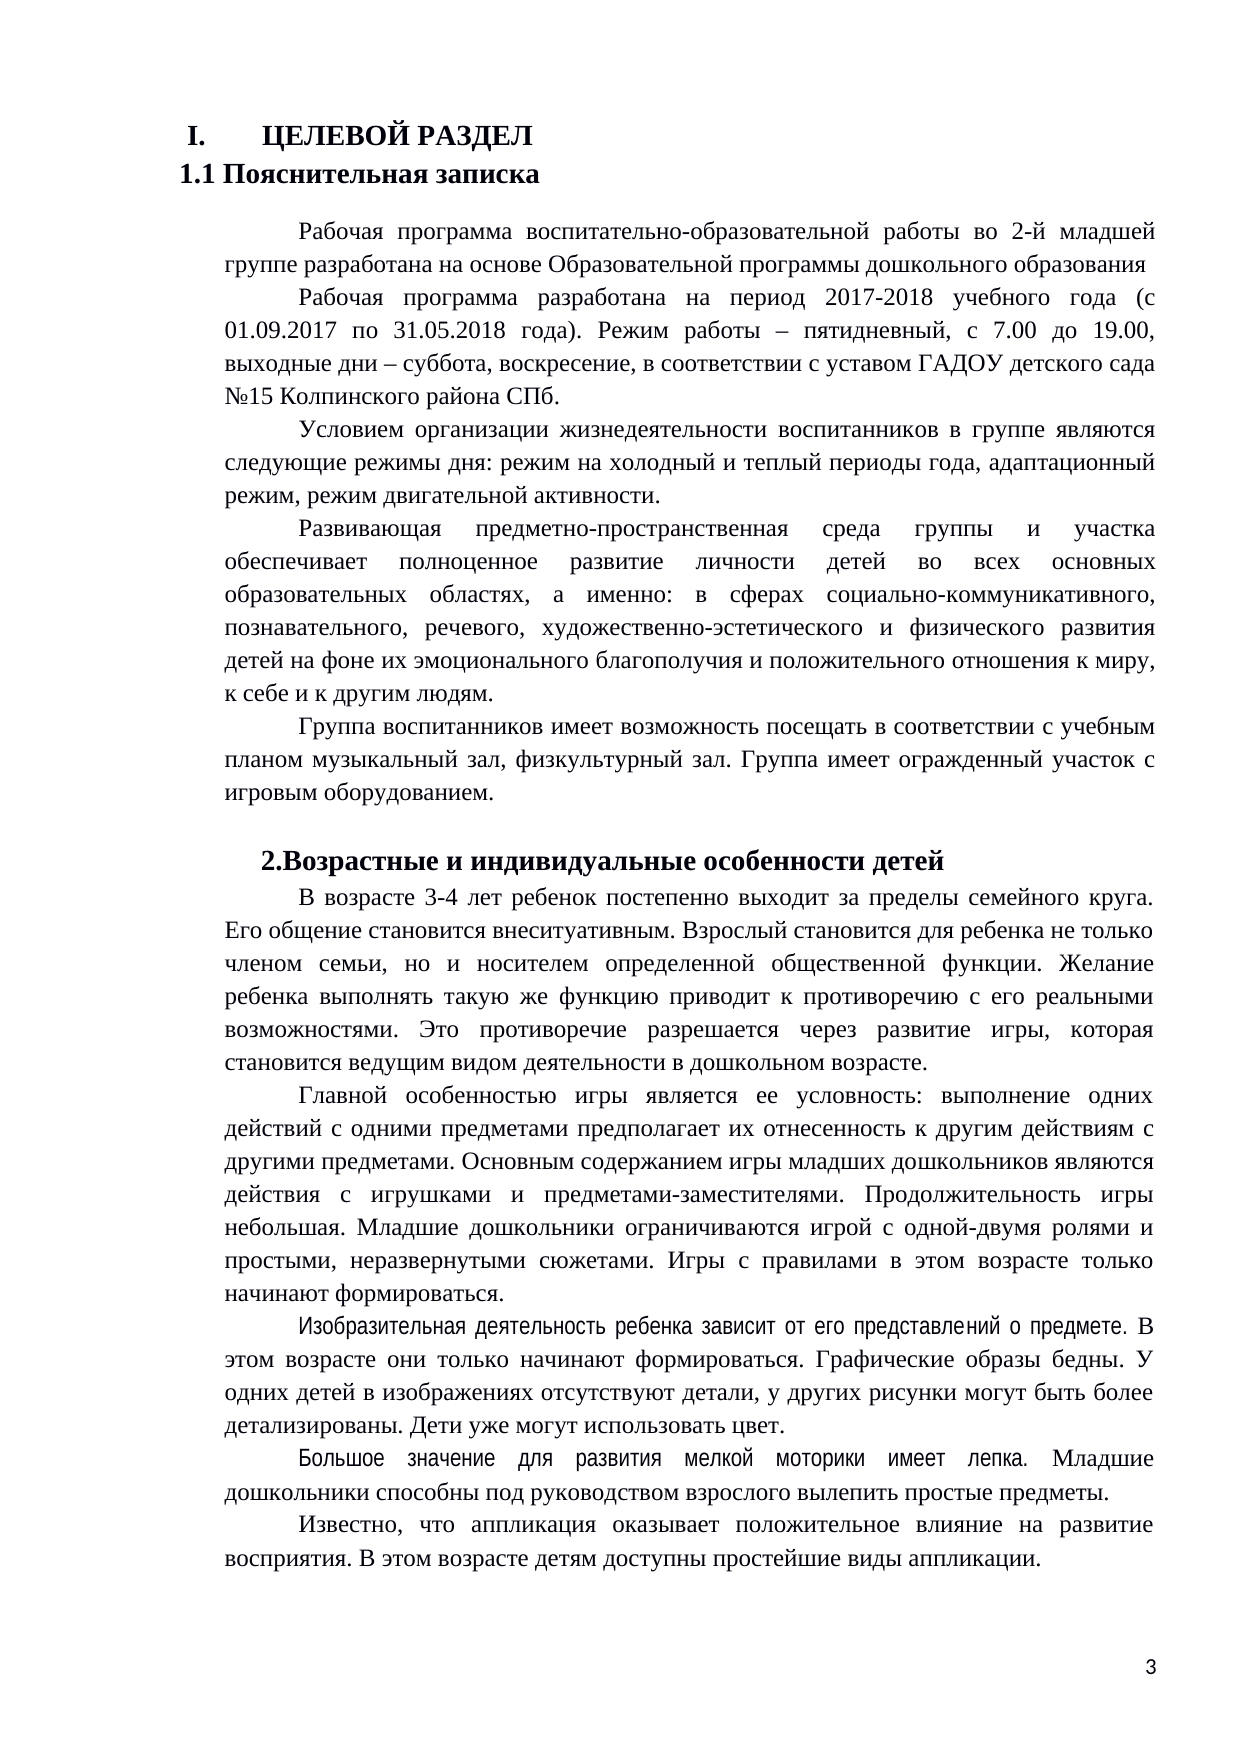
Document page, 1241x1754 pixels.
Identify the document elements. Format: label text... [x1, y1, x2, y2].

text Условием организации жизнедеятельности воспитанников в группе являются следующие режимы дня: режим на холодный и теплый периоды года, адаптационный режим, режим двигательной активности. [224, 414, 1156, 509]
text Рабочая программа воспитательно-образовательной работы во 2-й младшей группе разработана на основе Образовательной программы дошкольного образования [224, 216, 1156, 278]
list 2.Возрастные и индивидуальные особенности детей [261, 843, 1156, 877]
text Рабочая программа разработана на период 2017-2018 учебного года (с 01.09.2017 по 31.05.2018 года). Режим работы – пятидневный, с 7.00 до 19.00, выходные дни – суббота, воскресение, в соответствии с уставом ГАДОУ детского сада №15 Колпинского района СПб. [224, 282, 1156, 410]
text Развивающая предметно-пространственная среда группы и участка обеспечивает полноценное развитие личности детей во всех основных образовательных областях, а именно: в сферах социально-коммуникативного, познавательного, речевого, художественно-эстетического и физического развития детей на фоне их эмоционального благополучия и положительного отношения к миру, к себе и к другим людям. [224, 513, 1156, 707]
text Известно, что аппликация оказывает положительное влияние на развитие восприятия. В этом возрасте детям доступны простейшие виды аппликации. [224, 1509, 1154, 1571]
list 1.1 Пояснительная записка [179, 157, 1156, 190]
text В возрасте 3-4 лет ребенок постепенно выходит за пределы семейного круга. Его общение становится внеситуативным. Взрослый становится для ребенка не только членом семьи, но и носителем определенной общественной функции. Желание ребенка выполнять такую же функцию приводит к противоречию с его реальными возможностями. Это противоречие разрешается через развитие игры, которая становится ведущим видом деятельности в дошкольном возрасте. [224, 882, 1154, 1076]
text Большое значение для развития мелкой моторики имеет лепка. Младшие дошкольники способны под руководством взрослого вылепить простые предметы. [224, 1443, 1154, 1505]
text Изобразительная деятельность ребенка зависит от его представлений о предмете. В этом возрасте они только начинают формироваться. Графические образы бедны. У одних детей в изображениях отсутствуют детали, у других рисунки могут быть более детализированы. Дети уже могут использовать цвет. [224, 1311, 1154, 1439]
list ЦЕЛЕВОЙ РАЗДЕЛ [187, 118, 1156, 152]
text Группа воспитанников имеет возможность посещать в соответствии с учебным планом музыкальный зал, физкультурный зал. Группа имеет огражденный участок с игровым оборудованием. [224, 711, 1156, 806]
text Главной особенностью игры является ее условность: выполнение одних действий с одними предметами предполагает их отнесенность к другим действиям с другими предметами. Основным содержанием игры младших дошкольников являются действия с игрушками и предметами-заместителями. Продолжительность игры небольшая. Младшие дошкольники ограничиваются игрой с одной-двумя ролями и простыми, неразвернутыми сюжетами. Игры с правилами в этом возрасте только начинают формироваться. [224, 1080, 1154, 1307]
